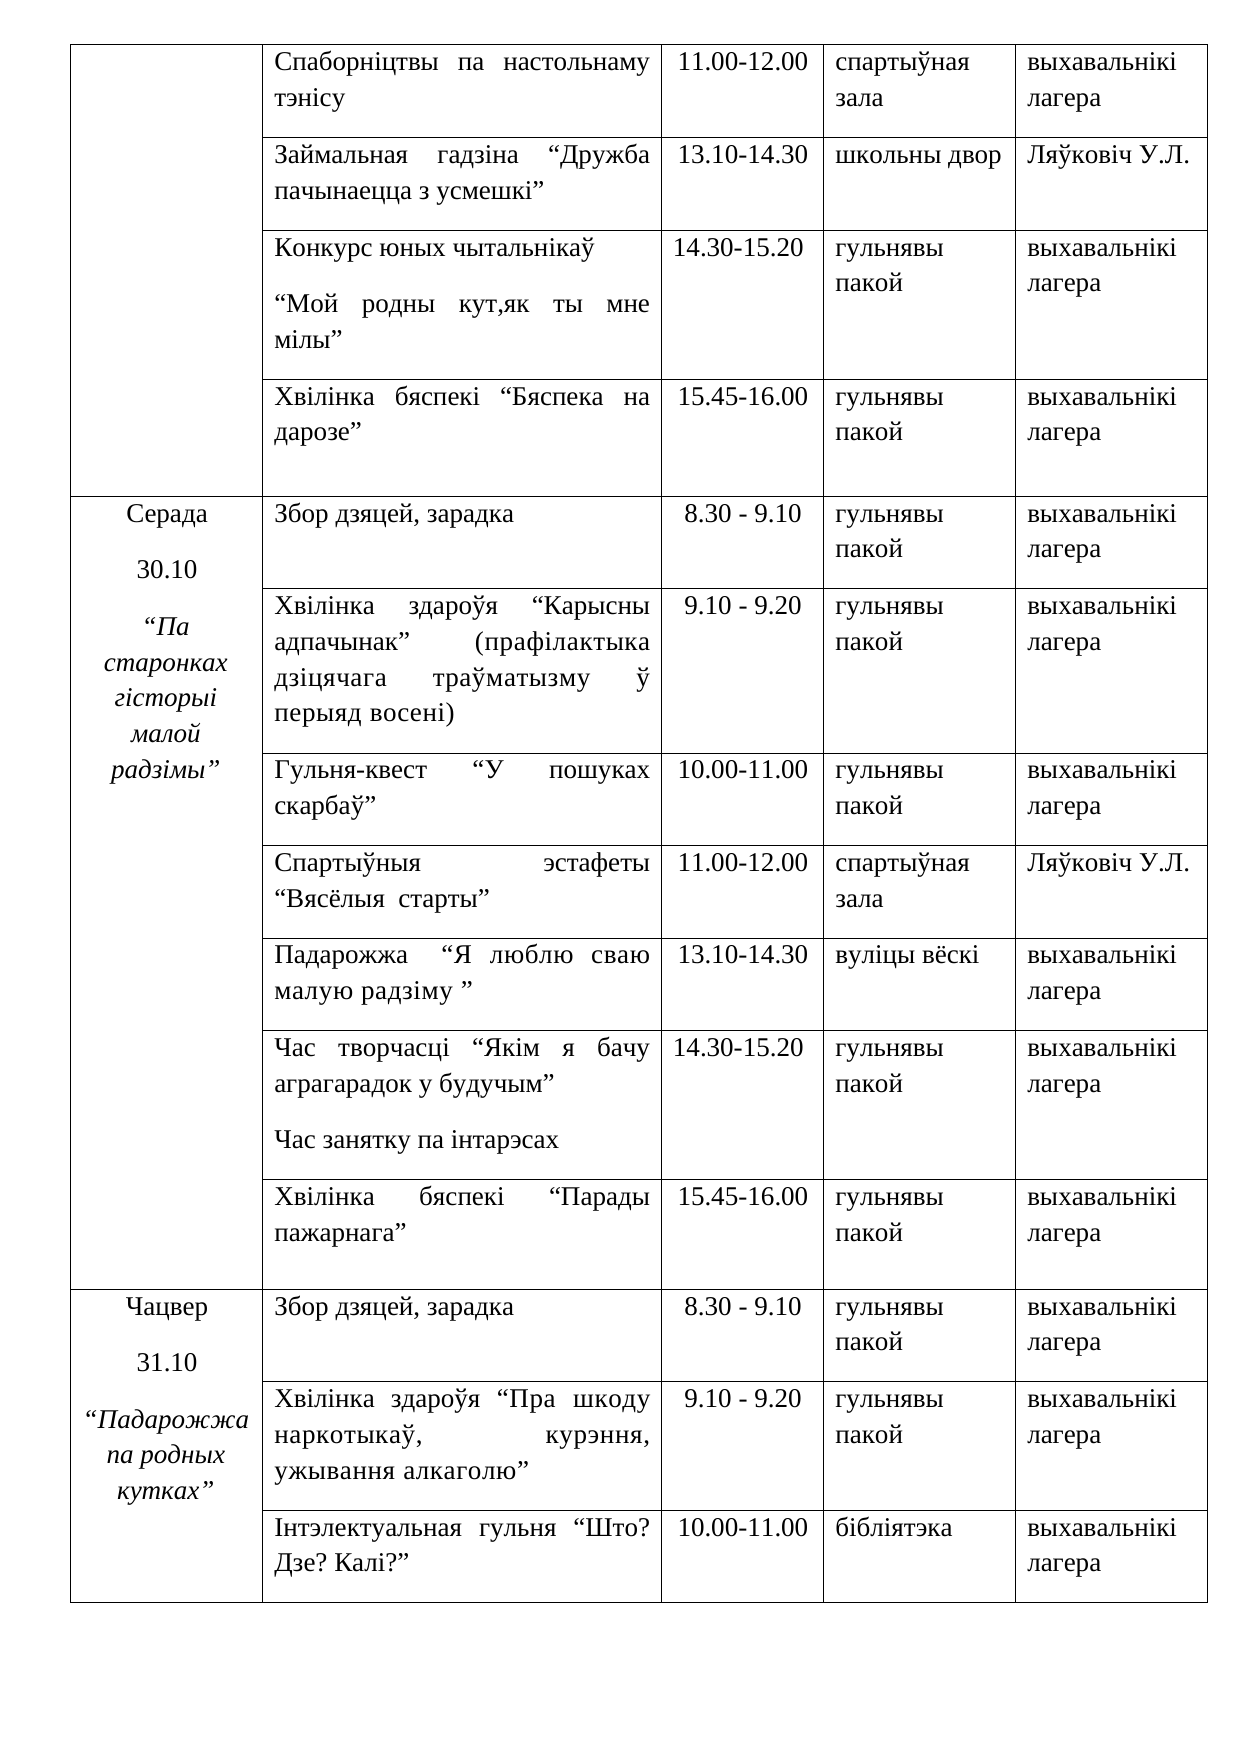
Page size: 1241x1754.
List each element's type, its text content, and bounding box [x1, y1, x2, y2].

table_cell Спаборніцтвы па настольнаму тэнісу [263, 45, 661, 137]
table_cell Збор дзяцей, зарадка [263, 497, 661, 588]
table_cell выхавальнікі лагера [1016, 1382, 1207, 1509]
table_cell спартыўная зала [824, 846, 1015, 938]
table_cell Хвілінка здароўя “Карысны адпачынак” (прафілактыка дзіцячага траўматызму ў перыяд восені) [263, 589, 661, 752]
table_cell 13.10-14.30 [662, 939, 823, 1030]
table_cell Займальная гадзіна “Дружба пачынаецца з усмешкі” [263, 138, 661, 229]
table_cell Гульня-квест “У пошуках скарбаў” [263, 754, 661, 845]
table_cell выхавальнікі лагера [1016, 45, 1207, 137]
table_cell выхавальнікі лагера [1016, 939, 1207, 1030]
table_cell вуліцы вёскі [824, 939, 1015, 1030]
table_cell спартыўная зала [824, 45, 1015, 137]
table_cell гульнявы пакой [824, 1180, 1015, 1289]
table_cell 13.10-14.30 [662, 138, 823, 229]
table_cell выхавальнікі лагера [1016, 1511, 1207, 1602]
table_cell Серада 30.10 “Па старонках гісторыі малой радзімы” [71, 497, 262, 1289]
table_cell школьны двор [824, 138, 1015, 229]
table_cell 14.30-15.20 [662, 1031, 823, 1179]
table_cell Ляўковіч У.Л. [1016, 846, 1207, 938]
table_cell 9.10 - 9.20 [662, 589, 823, 752]
table_cell 11.00-12.00 [662, 45, 823, 137]
table_cell Ляўковіч У.Л. [1016, 138, 1207, 229]
table_cell выхавальнікі лагера [1016, 1031, 1207, 1179]
table_cell гульнявы пакой [824, 1382, 1015, 1509]
table_cell гульнявы пакой [824, 1290, 1015, 1381]
table_cell выхавальнікі лагера [1016, 1290, 1207, 1381]
table_cell выхавальнікі лагера [1016, 380, 1207, 496]
table_cell выхавальнікі лагера [1016, 589, 1207, 752]
table_cell гульнявы пакой [824, 231, 1015, 379]
table_cell 11.00-12.00 [662, 846, 823, 938]
table_cell 9.10 - 9.20 [662, 1382, 823, 1509]
table_cell гульнявы пакой [824, 754, 1015, 845]
table_cell Збор дзяцей, зарадка [263, 1290, 661, 1381]
table_cell 10.00-11.00 [662, 1511, 823, 1602]
table_cell Час творчасці “Якім я бачу аграгарадок у будучым” Час занятку па інтарэсах [263, 1031, 661, 1179]
table_cell Хвілінка бяспекі “Парады пажарнага” [263, 1180, 661, 1289]
table_cell выхавальнікі лагера [1016, 231, 1207, 379]
table_cell 15.45-16.00 [662, 1180, 823, 1289]
table_cell 8.30 - 9.10 [662, 497, 823, 588]
table_cell гульнявы пакой [824, 1031, 1015, 1179]
table_cell гульнявы пакой [824, 589, 1015, 752]
table_cell выхавальнікі лагера [1016, 497, 1207, 588]
table_cell гульнявы пакой [824, 497, 1015, 588]
table_cell 14.30-15.20 [662, 231, 823, 379]
table_cell Конкурс юных чытальнікаў “Мой родны кут,як ты мне мілы” [263, 231, 661, 379]
table_cell Інтэлектуальная гульня “Што? Дзе? Калі?” [263, 1511, 661, 1602]
table_cell Хвілінка здароўя “Пра шкоду наркотыкаў, курэння, ужывання алкаголю” [263, 1382, 661, 1509]
table_cell Спартыўныя эстафеты “Вясёлыя старты” [263, 846, 661, 938]
table_cell гульнявы пакой [824, 380, 1015, 496]
table_cell бібліятэка [824, 1511, 1015, 1602]
table_cell 8.30 - 9.10 [662, 1290, 823, 1381]
table_cell Хвілінка бяспекі “Бяспека на дарозе” [263, 380, 661, 496]
table_cell Падарожжа “Я люблю сваю малую радзіму ” [263, 939, 661, 1030]
table_cell выхавальнікі лагера [1016, 1180, 1207, 1289]
table_cell Чацвер 31.10 “Падарожжа па родных кутках” [71, 1290, 262, 1602]
table_cell выхавальнікі лагера [1016, 754, 1207, 845]
table_cell 10.00-11.00 [662, 754, 823, 845]
table_cell 15.45-16.00 [662, 380, 823, 496]
